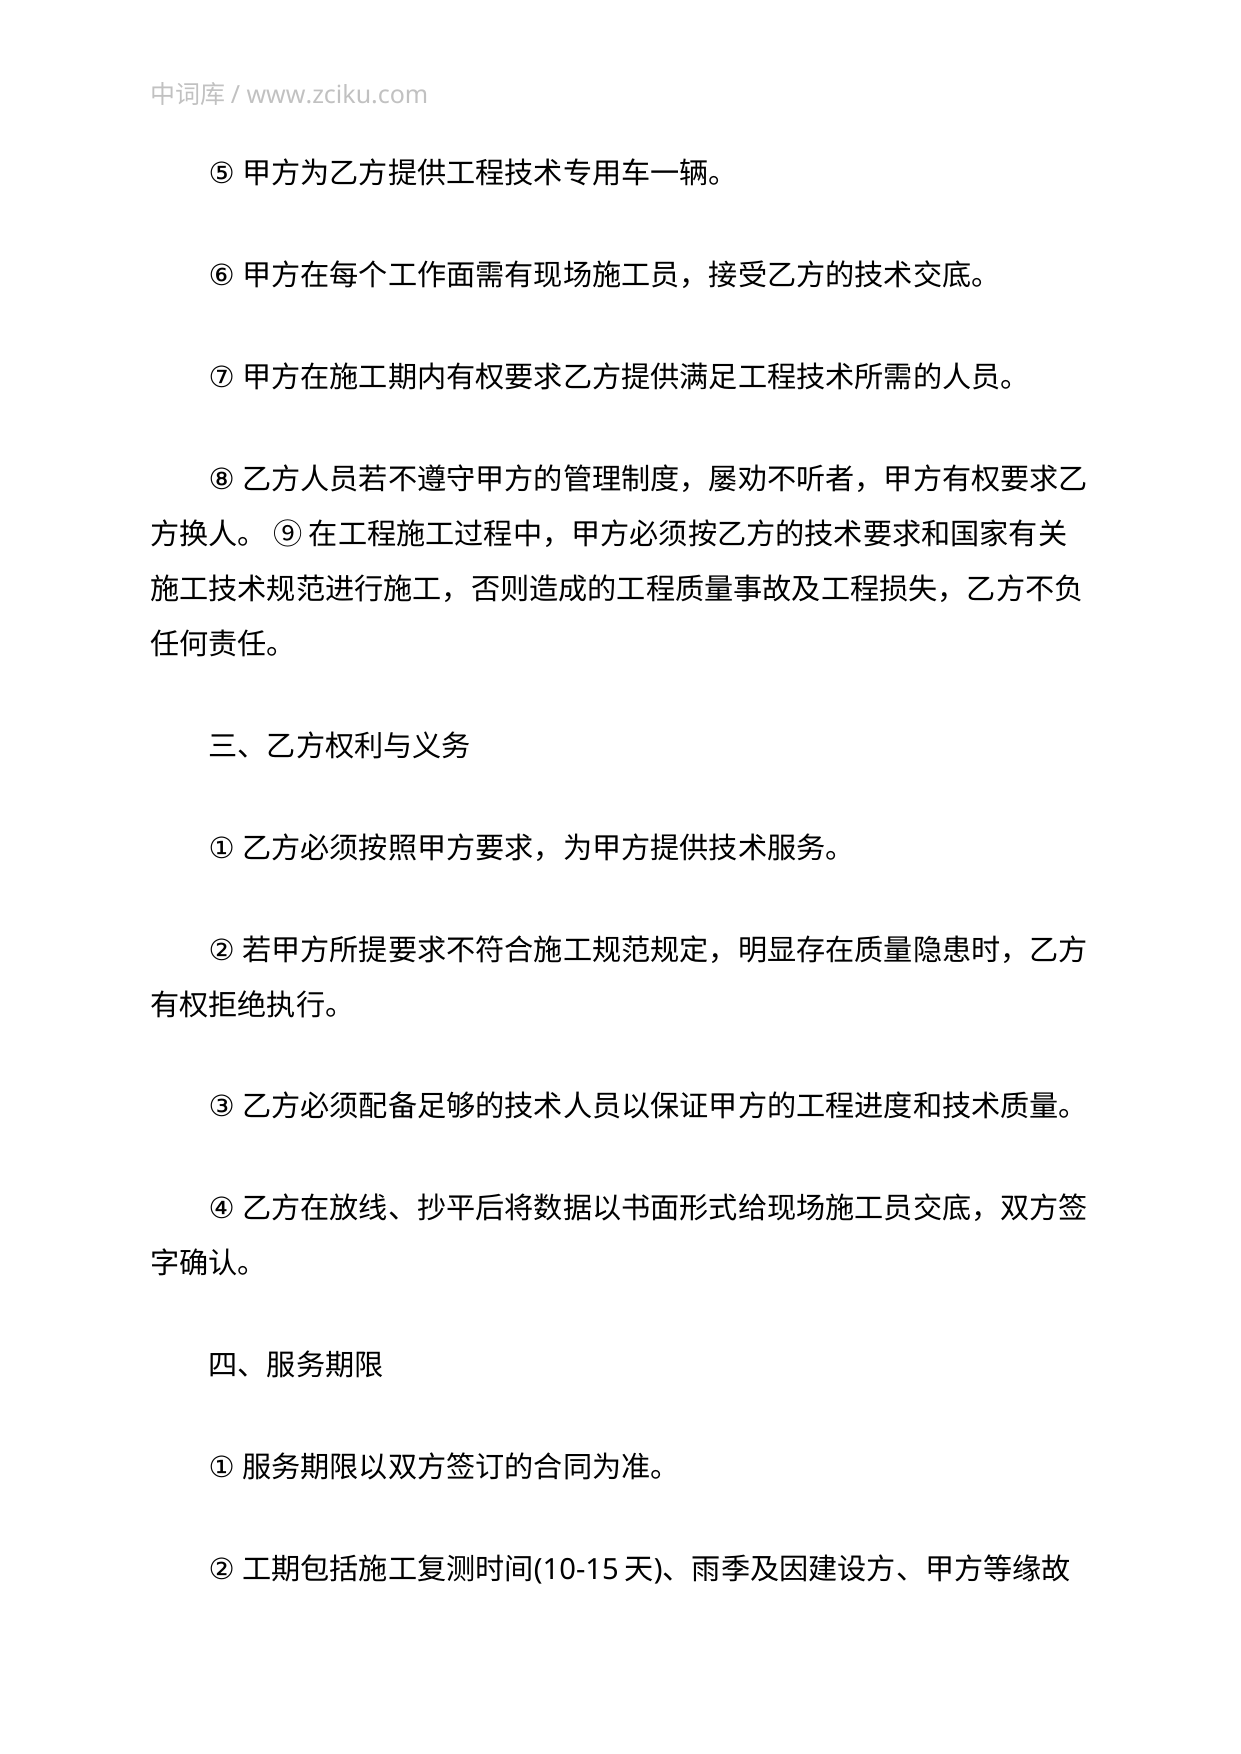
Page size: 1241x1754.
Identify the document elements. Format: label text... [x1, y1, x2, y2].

text 四、服务期限 [150, 1342, 1090, 1384]
text ④ 乙方在放线、抄平后将数据以书面形式给现场施工员交底，双方签字确认。 [150, 1185, 1090, 1282]
text ① 乙方必须按照甲方要求，为甲方提供技术服务。 [150, 824, 1090, 867]
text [150, 1546, 1090, 1588]
text ⑤ 甲方为乙方提供工程技术专用车一辆。 [150, 150, 1090, 192]
text ⑥ 甲方在每个工作面需有现场施工员，接受乙方的技术交底。 [150, 252, 1090, 294]
text ② 若甲方所提要求不符合施工规范规定，明显存在质量隐患时，乙方有权拒绝执行。 [150, 926, 1090, 1023]
text ③ 乙方必须配备足够的技术人员以保证甲方的工程进度和技术质量。 [150, 1083, 1090, 1125]
text ① 服务期限以双方签订的合同为准。 [150, 1443, 1090, 1486]
text 三、乙方权利与义务 [150, 722, 1090, 765]
text ⑦ 甲方在施工期内有权要求乙方提供满足工程技术所需的人员。 [150, 354, 1090, 396]
text ⑧ 乙方人员若不遵守甲方的管理制度，屡劝不听者，甲方有权要求乙方换人。 ⑨ 在工程施工过程中，甲方必须按乙方的技术要求和国家有关施工技术规范进行施工，否则造成的工程质量事故及工程损失，乙方不负任何责任。 [150, 456, 1090, 663]
